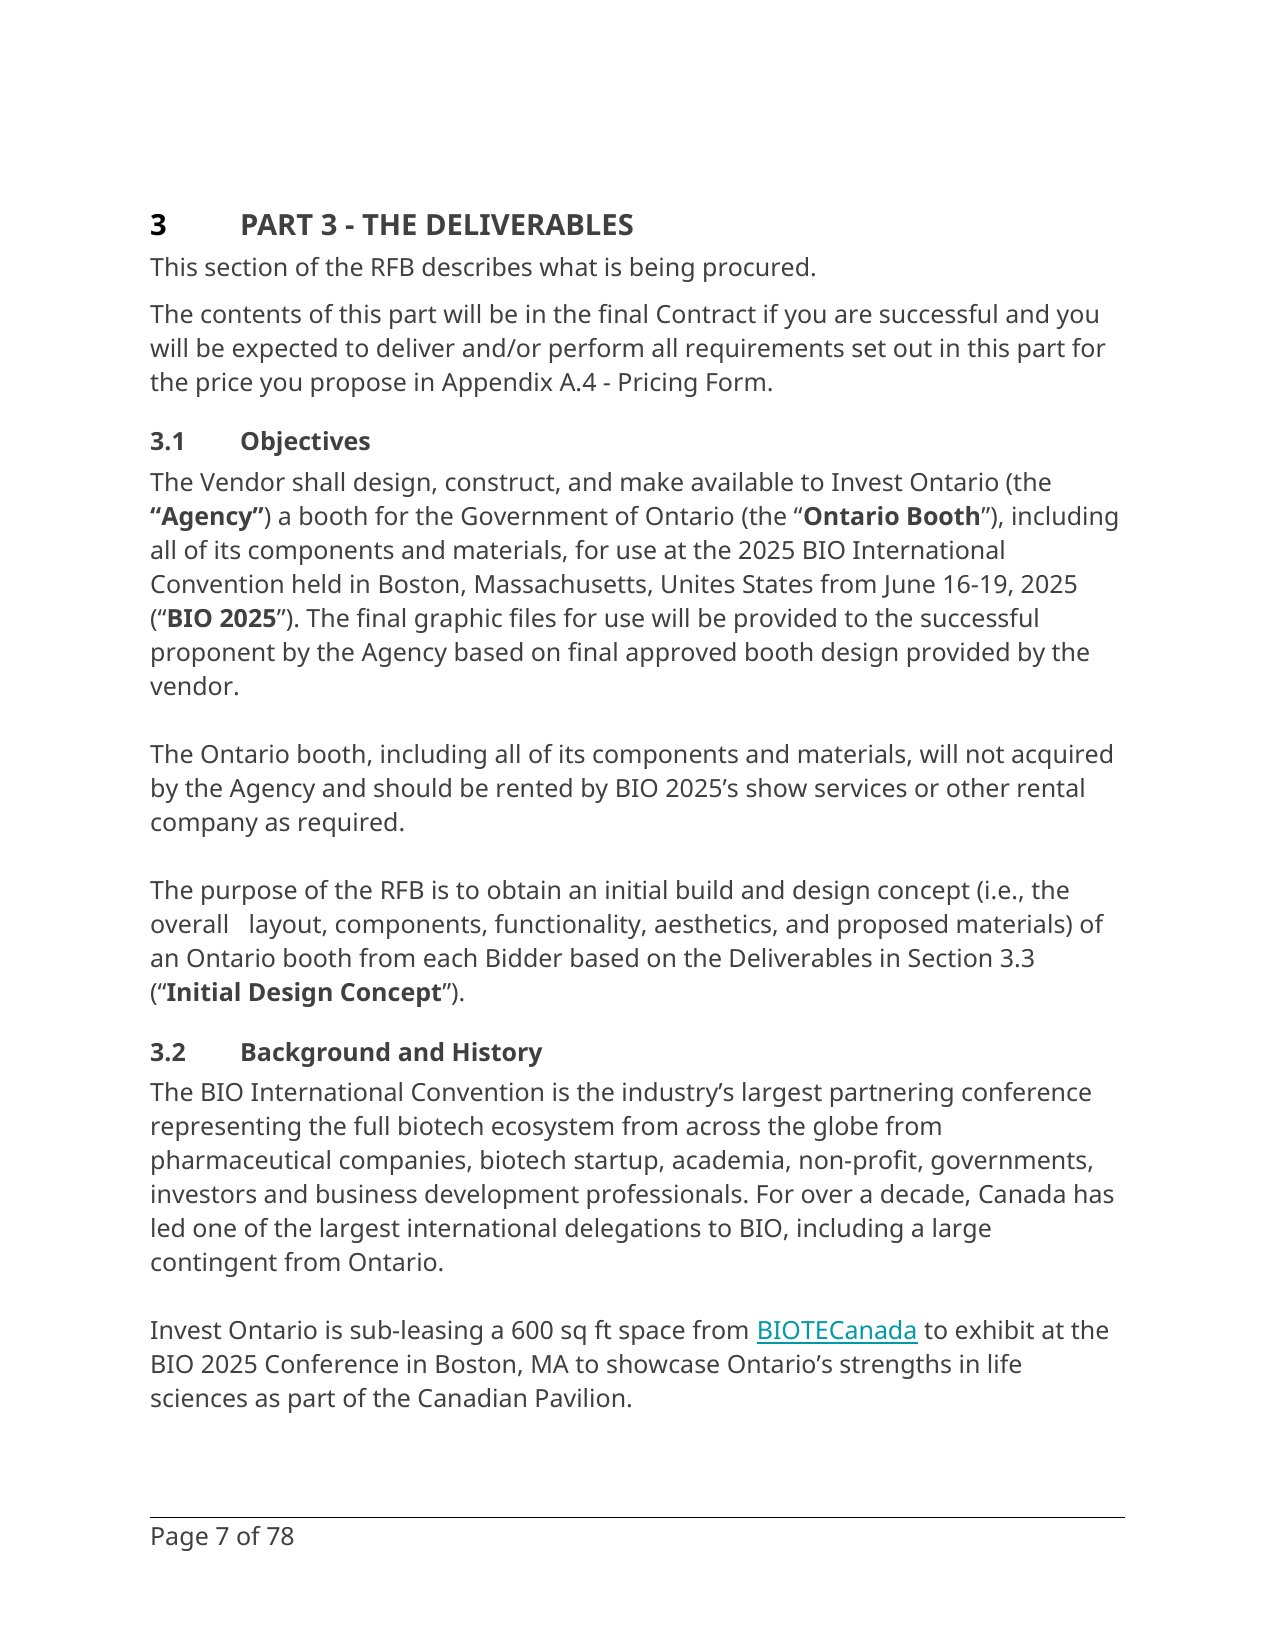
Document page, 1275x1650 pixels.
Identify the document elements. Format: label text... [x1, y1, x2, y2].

text The contents of this part will be in the final Contract if you are successful and you will be expected to deliver and/or perform all requirements set out in this part for the price you propose in Appendix A.4 - Pricing Form. [150, 297, 1125, 399]
text Invest Ontario is sub-leasing a 600 sq ft space from BIOTECanada to exhibit at the BIO 2025 Conference in Boston, MA to showcase Ontario’s strengths in life sciences as part of the Canadian Pavilion. [150, 1313, 1125, 1415]
subtitle Background and History [150, 1034, 1125, 1068]
text This section of the RFB describes what is being procured. [150, 250, 1125, 284]
text The purpose of the RFB is to obtain an initial build and design concept (i.e., the overall layout, components, functionality, aesthetics, and proposed materials) of an Ontario booth from each Bidder based on the Deliverables in Section 3.3 (“Initial Design Concept”). [150, 873, 1125, 1009]
text The BIO International Convention is the industry’s largest partnering conference representing the full biotech ecosystem from across the globe from pharmaceutical companies, biotech startup, academia, non-profit, governments, investors and business development professionals. For over a decade, Canada has led one of the largest international delegations to BIO, including a large contingent from Ontario. [150, 1074, 1125, 1279]
subtitle PART 3 - THE DELIVERABLES [150, 204, 1125, 244]
text The Vendor shall design, construct, and make available to Invest Ontario (the “Agency”) a booth for the Government of Ontario (the “Ontario Booth”), including all of its components and materials, for use at the 2025 BIO International Convention held in Boston, Massachusetts, Unites States from June 16-19, 2025 (“BIO 2025”). The final graphic files for use will be provided to the successful proponent by the Agency based on final approved booth design provided by the vendor. [150, 464, 1125, 703]
subtitle Objectives [150, 424, 1125, 458]
text The Ontario booth, including all of its components and materials, will not acquired by the Agency and should be rented by BIO 2025’s show services or other rental company as required. [150, 737, 1125, 839]
